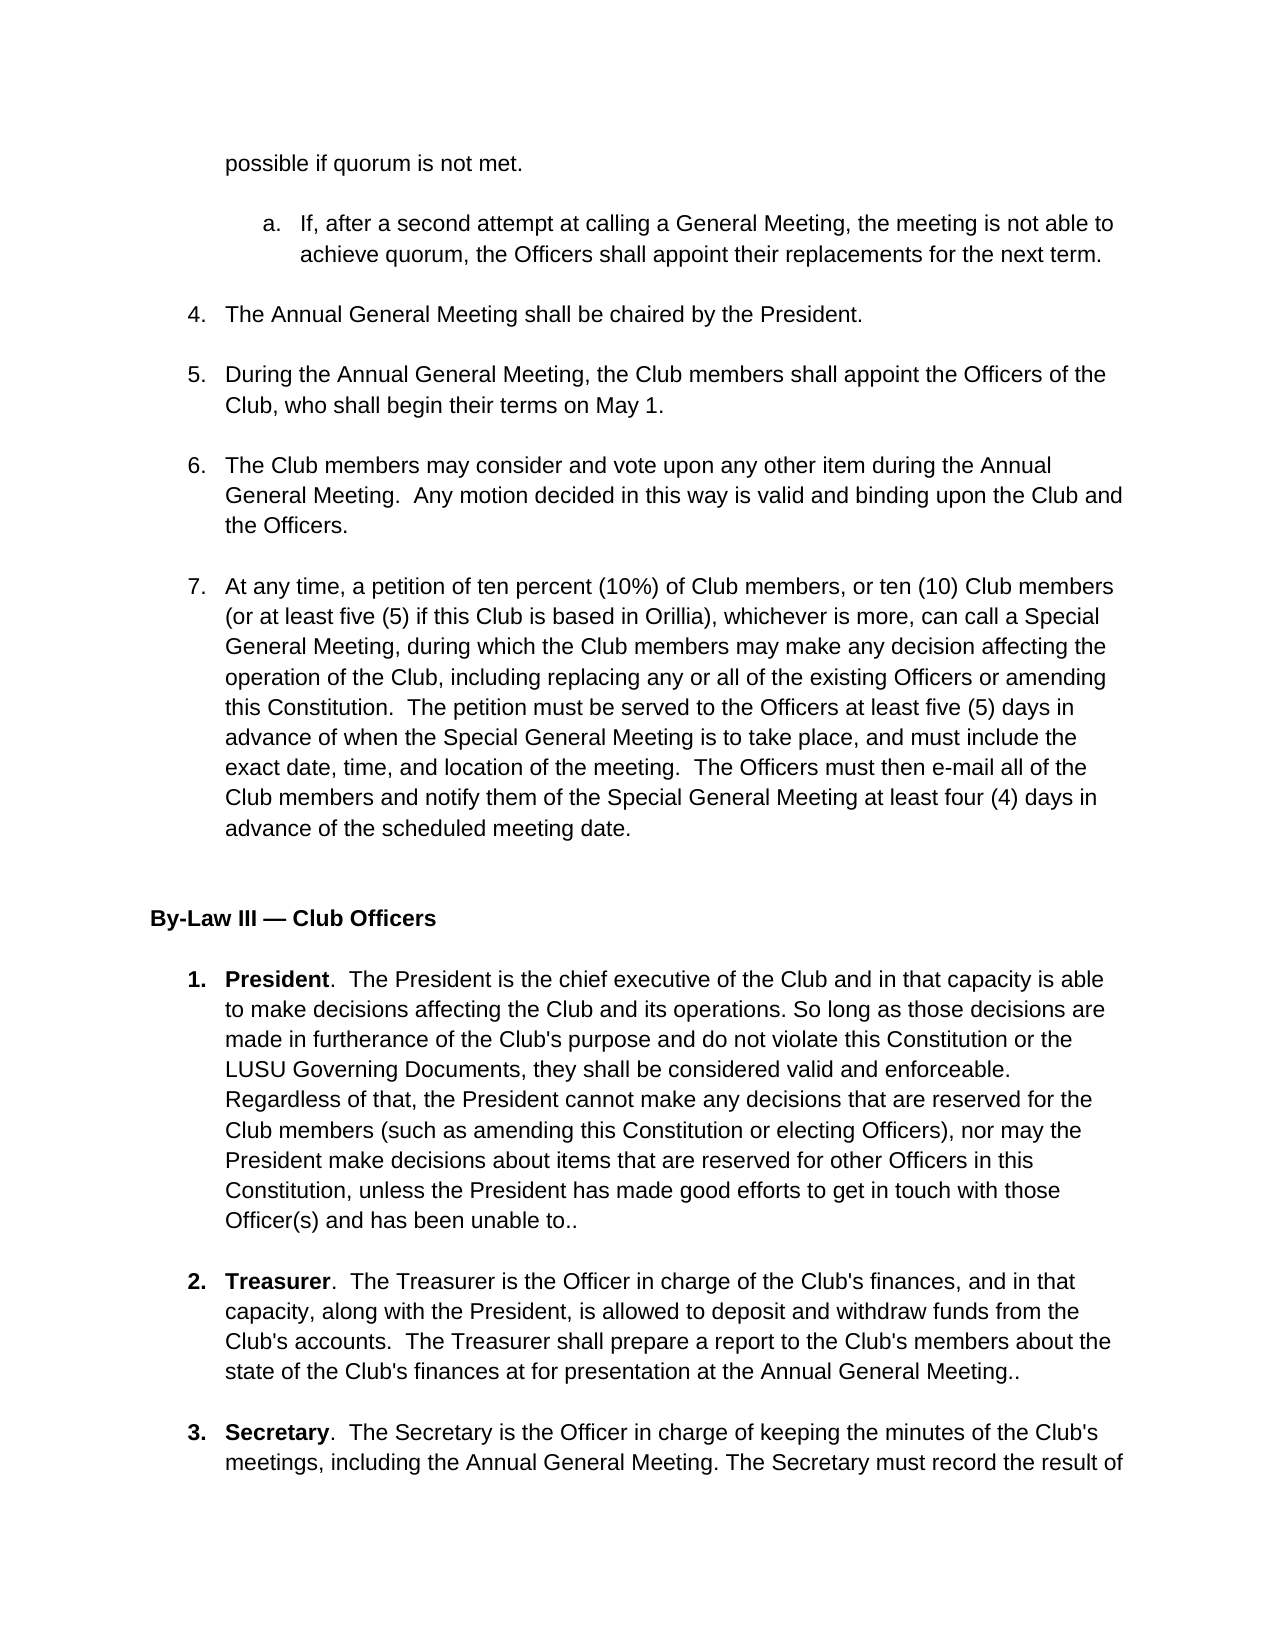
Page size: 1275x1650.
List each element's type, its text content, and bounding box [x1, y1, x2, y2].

list At any time, a petition of ten percent (10%) of Club members, or ten (10) Club members (or at least five (5) if this Club is based in Orillia), whichever is more, can call a Special General Meeting, during which the Club members may make any decision affecting the operation of the Club, including replacing any or all of the existing Officers or amending this Constitution. The petition must be served to the Officers at least five (5) days in advance of when the Special General Meeting is to take place, and must include the exact date, time, and location of the meeting. The Officers must then e-mail all of the Club members and notify them of the Special General Meeting at least four (4) days in advance of the scheduled meeting date. [187, 573, 1125, 871]
text By-Law III — Club Officers [150, 905, 1125, 962]
list The Club members may consider and vote upon any other item during the Annual General Meeting. Any motion decided in this way is valid and binding upon the Club and the Officers. [187, 452, 1125, 569]
list During the Annual General Meeting, the Club members shall appoint the Officers of the Club, who shall begin their terms on May 1. [187, 361, 1125, 448]
list If, after a second attempt at calling a General Meeting, the meeting is not able to achieve quorum, the Officers shall appoint their replacements for the next term. [262, 210, 1125, 297]
list Treasurer. The Treasurer is the Officer in charge of the Club's finances, and in that capacity, along with the President, is allowed to deposit and withdraw funds from the Club's accounts. The Treasurer shall prepare a report to the Club's members about the state of the Club's finances at for presentation at the Annual General Meeting.. [187, 1268, 1125, 1415]
list President. The President is the chief executive of the Club and in that capacity is able to make decisions affecting the Club and its operations. So long as those decisions are made in furtherance of the Club's purpose and do not violate this Constitution or the LUSU Governing Documents, they shall be considered valid and enforceable. Regardless of that, the President cannot make any decisions that are reserved for the Club members (such as amending this Constitution or electing Officers), nor may the President make decisions about items that are reserved for other Officers in this Constitution, unless the President has made good efforts to get in touch with those Officer(s) and has been unable to.. [187, 966, 1125, 1264]
list The Annual General Meeting shall be chaired by the President. [187, 301, 1125, 358]
